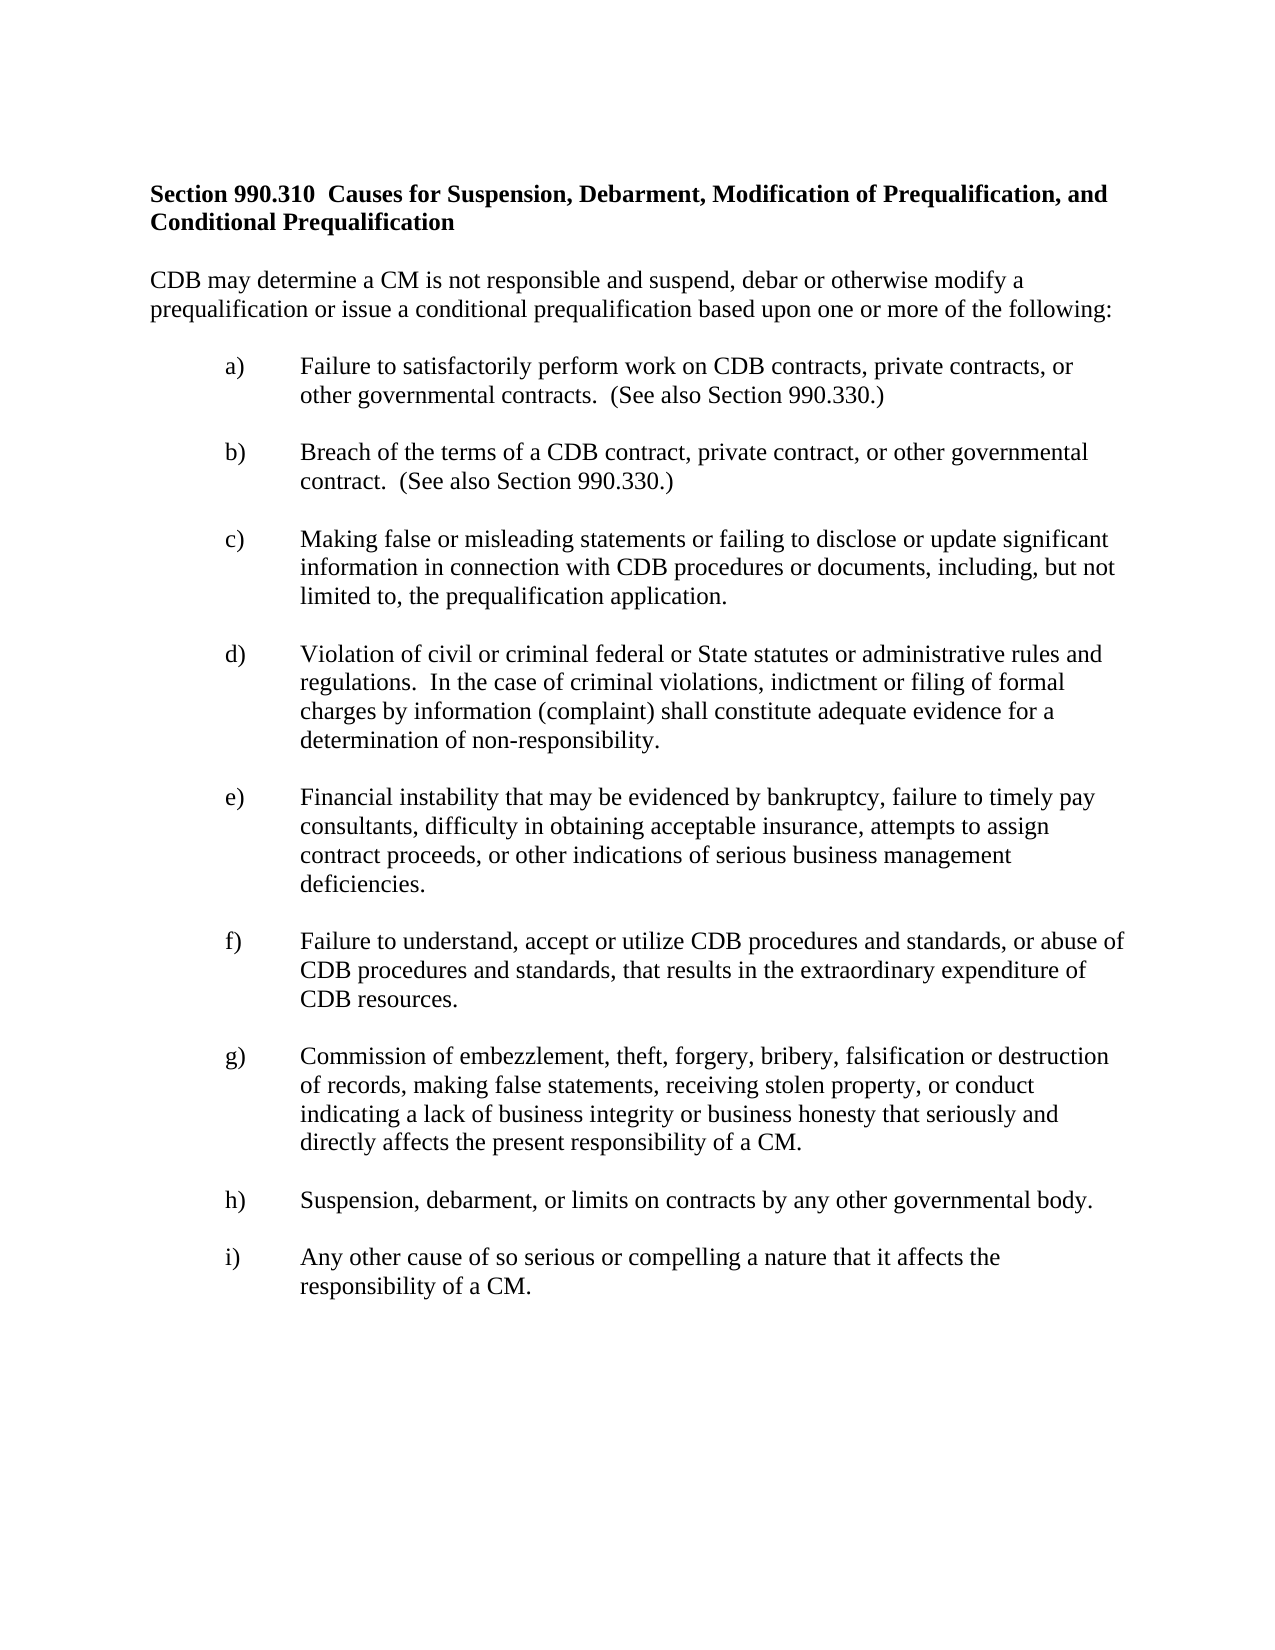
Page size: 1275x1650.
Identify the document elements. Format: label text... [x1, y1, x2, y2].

text c) Making false or misleading statements or failing to disclose or update significant information in connection with CDB procedures or documents, including, but not limited to, the prequalification application. [225, 524, 1125, 610]
text b) Breach of the terms of a CDB contract, private contract, or other governmental contract. (See also Section 990.330.) [225, 437, 1125, 495]
text d) Violation of civil or criminal federal or State statutes or administrative rules and regulations. In the case of criminal violations, indictment or filing of formal charges by information (complaint) shall constitute adequate evidence for a determination of non-responsibility. [225, 639, 1125, 754]
text g) Commission of embezzlement, theft, forgery, bribery, falsification or destruction of records, making false statements, receiving stolen property, or conduct indicating a lack of business integrity or business honesty that seriously and directly affects the present responsibility of a CM. [225, 1041, 1125, 1156]
text f) Failure to understand, accept or utilize CDB procedures and standards, or abuse of CDB procedures and standards, that results in the extraordinary expenditure of CDB resources. [225, 926, 1125, 1012]
text Section 990.310 Causes for Suspension, Debarment, Modification of Prequalification, and Conditional Prequalification [150, 179, 1125, 236]
text a) Failure to satisfactorily perform work on CDB contracts, private contracts, or other governmental contracts. (See also Section 990.330.) [225, 351, 1125, 409]
text h) Suspension, debarment, or limits on contracts by any other governmental body. [150, 1185, 1125, 1214]
text CDB may determine a CM is not responsible and suspend, debar or otherwise modify a prequalification or issue a conditional prequalification based upon one or more of the following: [150, 265, 1125, 322]
text i) Any other cause of so serious or compelling a nature that it affects the responsibility of a CM. [225, 1242, 1125, 1300]
text e) Financial instability that may be evidenced by bankruptcy, failure to timely pay consultants, difficulty in obtaining acceptable insurance, attempts to assign contract proceeds, or other indications of serious business management deficiencies. [225, 782, 1125, 897]
